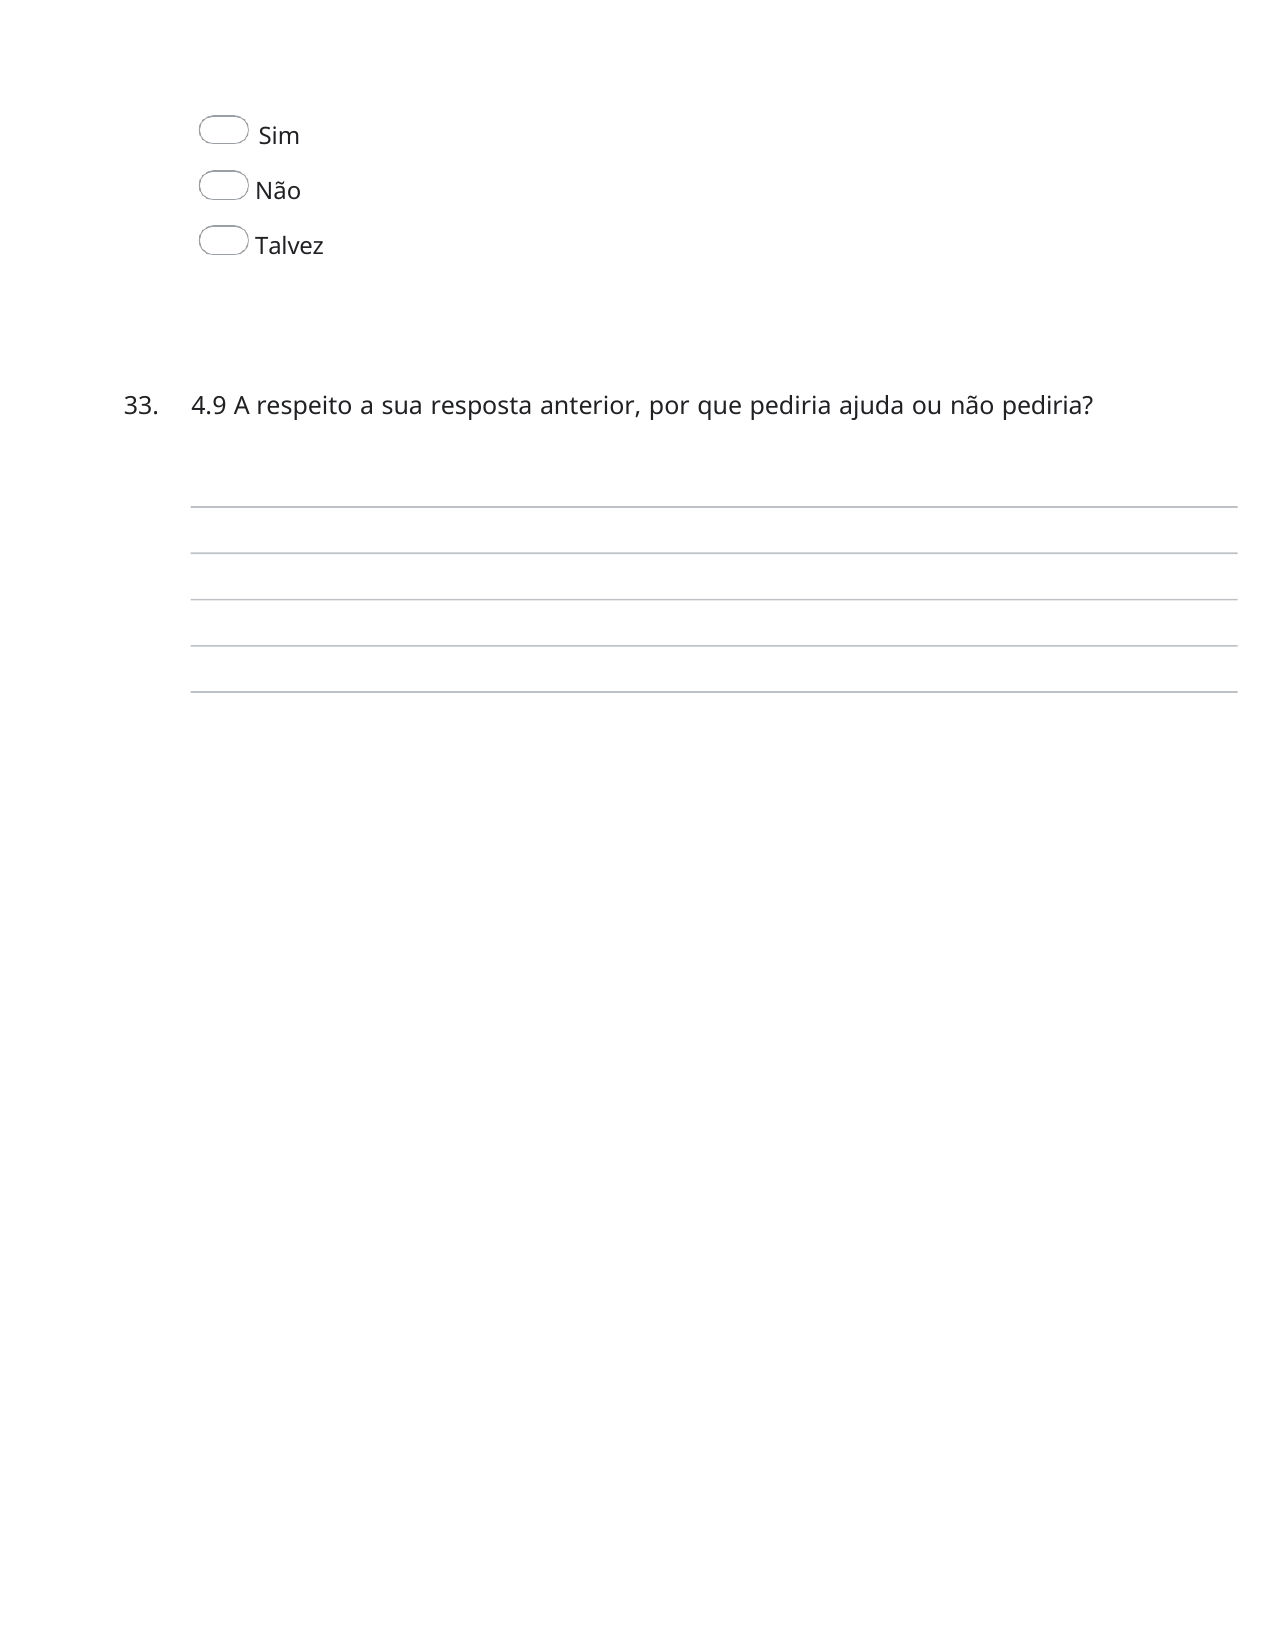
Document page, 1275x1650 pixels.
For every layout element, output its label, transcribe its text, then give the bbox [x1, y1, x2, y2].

text Sim Não Talvez [199, 115, 325, 261]
picture [198, 225, 249, 255]
picture [198, 115, 249, 144]
picture [198, 170, 249, 200]
list 4.9 A respeito a sua resposta anterior, por que pediria ajuda ou não pediria? [124, 388, 1256, 422]
